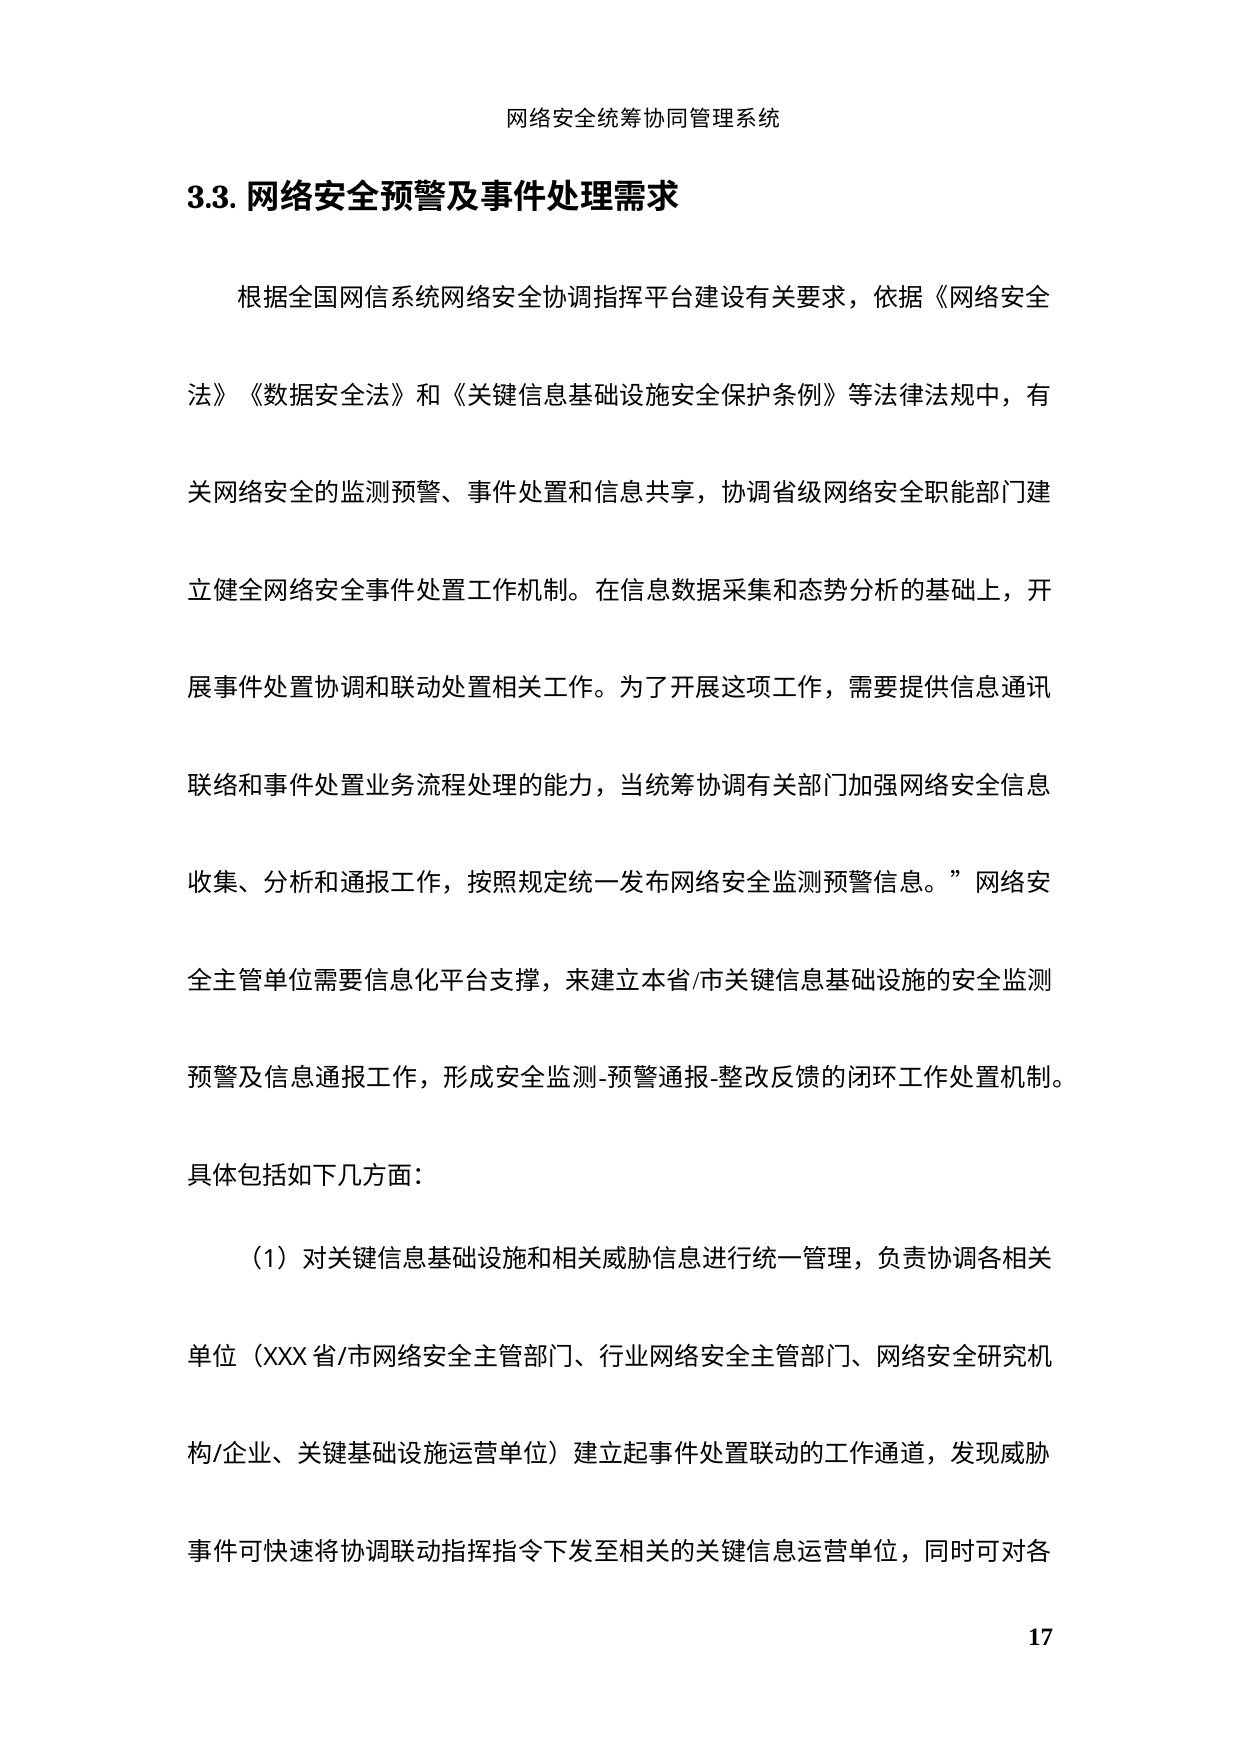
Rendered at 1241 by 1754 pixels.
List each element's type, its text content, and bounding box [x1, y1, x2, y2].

text 根据全国网信系统网络安全协调指挥平台建设有关要求，依据《网络安全法》《数据安全法》和《关键信息基础设施安全保护条例》等法律法规中，有关网络安全的监测预警、事件处置和信息共享，协调省级网络安全职能部门建立健全网络安全事件处置工作机制。在信息数据采集和态势分析的基础上，开展事件处置协调和联动处置相关工作。为了开展这项工作，需要提供信息通讯联络和事件处置业务流程处理的能力，当统筹协调有关部门加强网络安全信息收集、分析和通报工作，按照规定统一发布网络安全监测预警信息。”网络安全主管单位需要信息化平台支撑，来建立本省/市关键信息基础设施的安全监测预警及信息通报工作，形成安全监测-预警通报-整改反馈的闭环工作处置机制。具体包括如下几方面： [187, 263, 1053, 1206]
subtitle 网络安全预警及事件处理需求 [187, 162, 1053, 227]
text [187, 1224, 1053, 1582]
